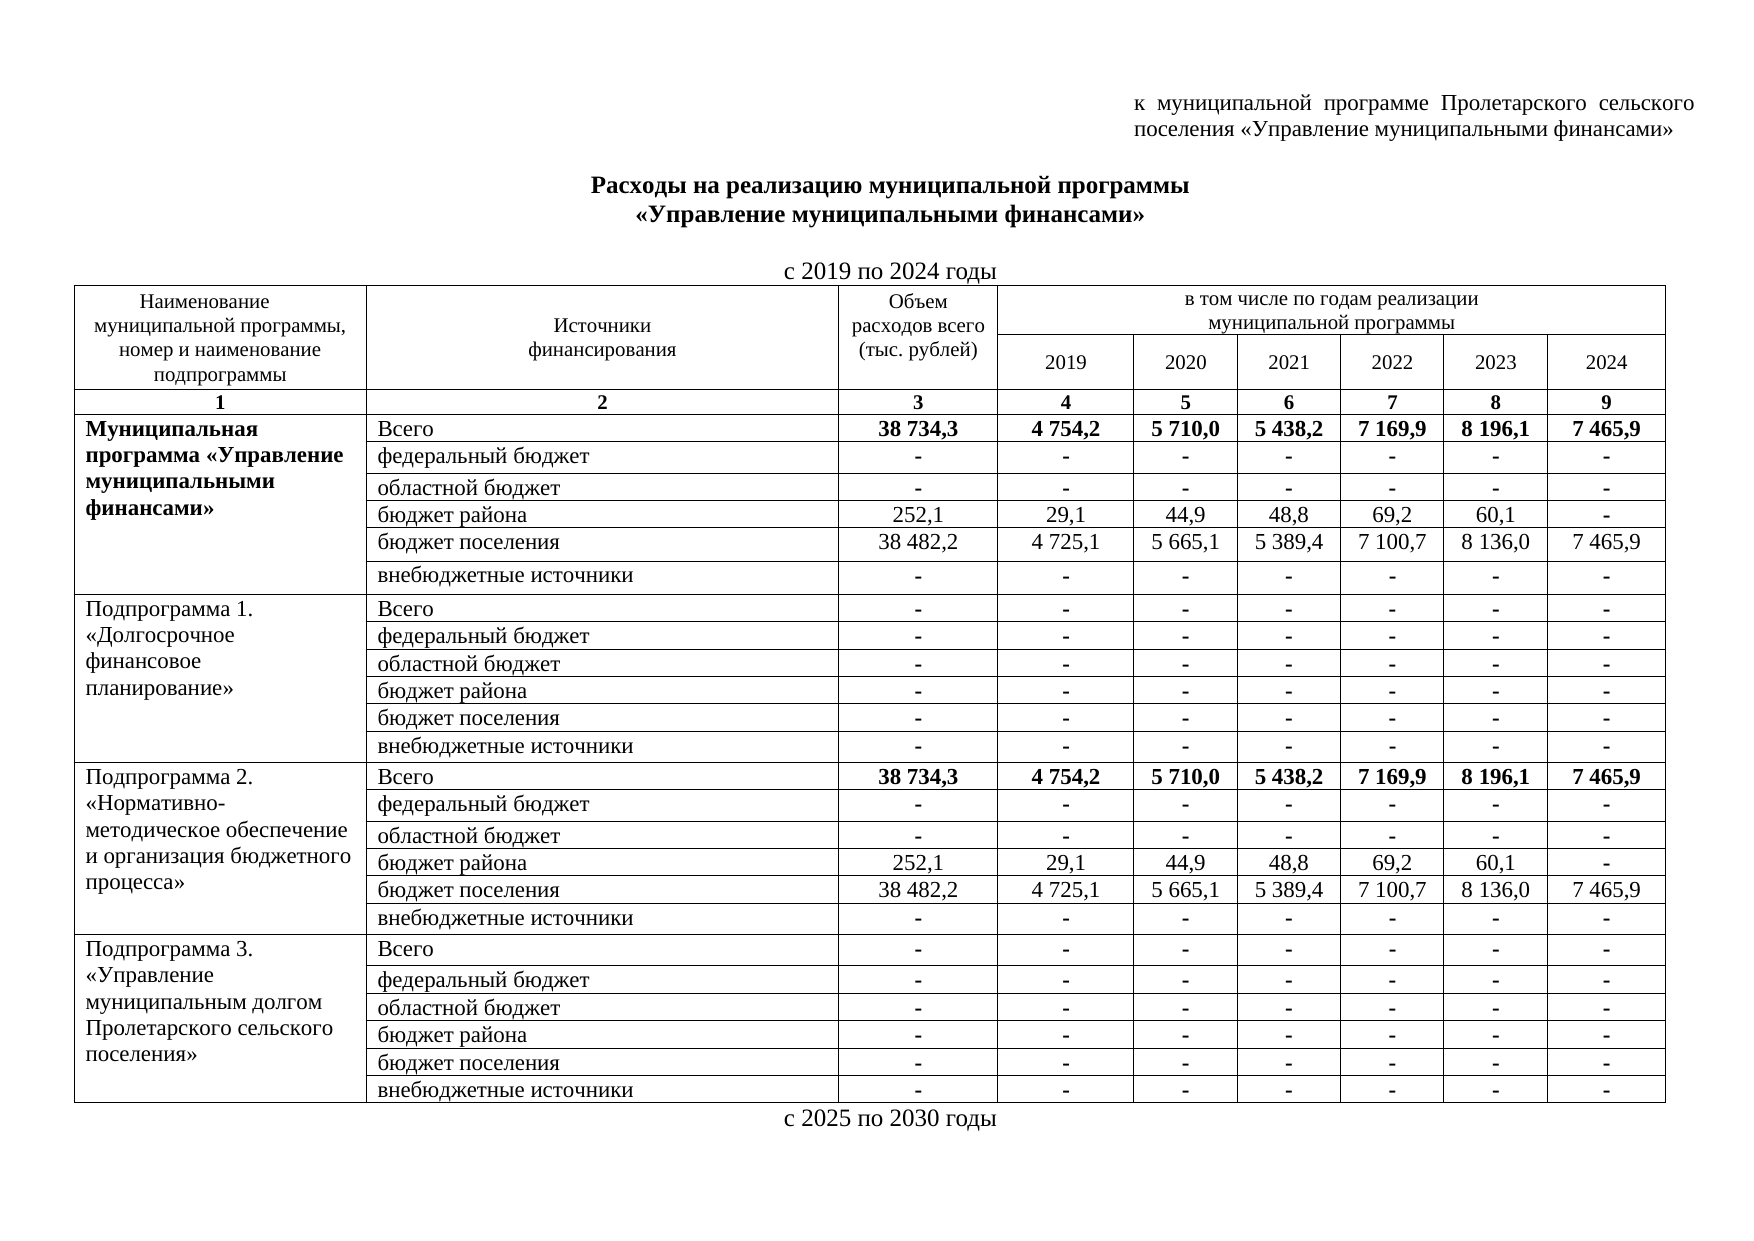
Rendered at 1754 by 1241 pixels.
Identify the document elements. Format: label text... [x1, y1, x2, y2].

table_cell 48,8 [1238, 501, 1340, 527]
table_cell 7 465,9 [1548, 528, 1665, 561]
table_cell Подпрограмма 2. «Нормативно-методическое обеспечение и организация бюджетного процесса» [75, 763, 366, 934]
table_cell - [1341, 1049, 1443, 1075]
table_cell 5 665,1 [1134, 528, 1237, 561]
text с 2025 по 2030 годы [85, 1103, 1695, 1132]
table_cell - [1134, 904, 1237, 934]
table_cell - [998, 474, 1133, 500]
table_cell внебюджетные источники [367, 732, 838, 762]
table_cell - [998, 595, 1133, 621]
table_cell - [1341, 935, 1443, 965]
table_cell - [1238, 904, 1340, 934]
table_cell областной бюджет [367, 650, 838, 676]
table_cell 5 710,0 [1134, 763, 1237, 789]
table_cell - [998, 1076, 1133, 1102]
table_cell 2021 [1238, 335, 1340, 389]
table_cell - [1134, 935, 1237, 965]
table_cell 7 465,9 [1548, 876, 1665, 903]
table_cell Всего [367, 595, 838, 621]
table_cell - [1444, 622, 1547, 648]
table_cell 60,1 [1444, 849, 1547, 875]
table_cell - [1238, 935, 1340, 965]
table_cell - [1444, 1021, 1547, 1047]
table_cell - [1444, 704, 1547, 731]
table_cell областной бюджет [367, 994, 838, 1020]
table_cell 8 196,1 [1444, 763, 1547, 789]
table_cell бюджет поселения [367, 704, 838, 731]
table_cell 69,2 [1341, 849, 1443, 875]
table_cell - [998, 1021, 1133, 1047]
table_cell - [1444, 994, 1547, 1020]
table_cell - [1134, 650, 1237, 676]
table_cell - [1134, 1076, 1237, 1102]
table_cell 5 [1134, 390, 1237, 414]
table_cell 2022 [1341, 335, 1443, 389]
table_cell - [839, 562, 997, 594]
table_cell - [998, 732, 1133, 762]
table_cell - [839, 704, 997, 731]
table_cell бюджет района [367, 677, 838, 703]
table_cell 2019 [998, 335, 1133, 389]
table_cell Всего [367, 935, 838, 965]
table_cell - [1341, 650, 1443, 676]
table_cell - [1134, 966, 1237, 993]
text «Управление муниципальными финансами» [85, 199, 1695, 227]
table_cell - [1134, 822, 1237, 848]
table_cell 2024 [1548, 335, 1665, 389]
table_cell 38 734,3 [839, 415, 997, 441]
table_cell - [998, 935, 1133, 965]
table_cell - [1134, 1021, 1237, 1047]
table_cell - [1134, 732, 1237, 762]
table_cell - [839, 1021, 997, 1047]
table_cell - [839, 677, 997, 703]
table_cell - [1238, 622, 1340, 648]
table_cell областной бюджет [367, 822, 838, 848]
table_cell - [1134, 442, 1237, 472]
table_cell 29,1 [998, 501, 1133, 527]
table_cell - [839, 1049, 997, 1075]
table_cell - [1238, 474, 1340, 500]
table_cell - [1238, 442, 1340, 472]
table_cell Всего [367, 415, 838, 441]
table_cell - [1341, 1076, 1443, 1102]
table_cell 5 438,2 [1238, 415, 1340, 441]
table_cell 60,1 [1444, 501, 1547, 527]
table_cell 2 [367, 390, 838, 414]
table_cell - [998, 966, 1133, 993]
table_cell - [1238, 595, 1340, 621]
table_cell - [1341, 904, 1443, 934]
table_cell - [1341, 595, 1443, 621]
table_cell - [1444, 822, 1547, 848]
table_cell - [998, 704, 1133, 731]
table_cell - [1238, 1076, 1340, 1102]
table_cell - [1341, 622, 1443, 648]
table_cell бюджет района [367, 501, 838, 527]
table_cell бюджет района [367, 849, 838, 875]
table_cell - [1548, 790, 1665, 821]
table_cell 5 665,1 [1134, 876, 1237, 903]
table_cell - [1444, 650, 1547, 676]
table_cell - [839, 474, 997, 500]
table_cell - [1444, 677, 1547, 703]
table_cell - [1548, 994, 1665, 1020]
table_cell - [1548, 1049, 1665, 1075]
table_cell 6 [1238, 390, 1340, 414]
table_cell - [839, 966, 997, 993]
table_cell - [1238, 704, 1340, 731]
table_cell 9 [1548, 390, 1665, 414]
table_cell 8 136,0 [1444, 876, 1547, 903]
table_cell областной бюджет [367, 474, 838, 500]
table_cell федеральный бюджет [367, 442, 838, 472]
table_cell - [1134, 595, 1237, 621]
table_cell - [1548, 822, 1665, 848]
table_cell федеральный бюджет [367, 622, 838, 648]
table_cell - [1238, 822, 1340, 848]
table_cell - [1341, 562, 1443, 594]
table_cell - [1548, 501, 1665, 527]
table_cell 3 [839, 390, 997, 414]
table_cell 4 754,2 [998, 415, 1133, 441]
table_cell - [1238, 1049, 1340, 1075]
table_header Наименование муниципальной программы, номер и наименование подпрограммы [75, 286, 366, 389]
table_cell 8 [1444, 390, 1547, 414]
table_cell 5 389,4 [1238, 528, 1340, 561]
table_cell - [839, 904, 997, 934]
table_cell - [1341, 790, 1443, 821]
table_cell 7 [1341, 390, 1443, 414]
table_cell 38 482,2 [839, 528, 997, 561]
table_cell - [1444, 1049, 1547, 1075]
table_cell Подпрограмма 1. «Долгосрочное финансовое планирование» [75, 595, 366, 762]
table_cell - [1444, 732, 1547, 762]
table_cell - [1238, 562, 1340, 594]
table_cell - [1341, 732, 1443, 762]
table_cell - [839, 732, 997, 762]
table_cell - [1238, 994, 1340, 1020]
table_cell бюджет поселения [367, 528, 838, 561]
table_cell 5 710,0 [1134, 415, 1237, 441]
table_cell - [1548, 966, 1665, 993]
table_cell 29,1 [998, 849, 1133, 875]
table_cell - [839, 595, 997, 621]
table_cell - [1134, 622, 1237, 648]
table_cell 7 169,9 [1341, 415, 1443, 441]
table_header Объем расходов всего (тыс. рублей) [839, 286, 997, 389]
table_cell Муниципальная программа «Управление муниципальными финансами» [75, 415, 366, 594]
table_cell - [1134, 677, 1237, 703]
table_cell - [839, 1076, 997, 1102]
table_cell - [1238, 790, 1340, 821]
table_cell - [839, 935, 997, 965]
table_cell - [1548, 704, 1665, 731]
table_cell 7 100,7 [1341, 876, 1443, 903]
table_cell - [998, 790, 1133, 821]
table_cell - [839, 790, 997, 821]
table_cell - [1548, 904, 1665, 934]
table_cell федеральный бюджет [367, 966, 838, 993]
table_cell бюджет поселения [367, 876, 838, 903]
table_cell - [1238, 1021, 1340, 1047]
table_cell - [1341, 677, 1443, 703]
table_cell - [1548, 1076, 1665, 1102]
table_cell - [998, 562, 1133, 594]
table_cell внебюджетные источники [367, 904, 838, 934]
table_cell 4 725,1 [998, 876, 1133, 903]
table_cell - [1548, 935, 1665, 965]
table_cell - [998, 822, 1133, 848]
table_cell - [1444, 966, 1547, 993]
table_cell - [839, 442, 997, 472]
table_cell внебюджетные источники [367, 562, 838, 594]
text с 2019 по 2024 годы [85, 256, 1695, 285]
table_cell - [1134, 790, 1237, 821]
table_cell - [1444, 904, 1547, 934]
table_cell - [1548, 474, 1665, 500]
table_cell - [998, 650, 1133, 676]
table_cell - [1134, 704, 1237, 731]
table_cell 2020 [1134, 335, 1237, 389]
table_cell 4 [998, 390, 1133, 414]
table_cell - [1238, 966, 1340, 993]
table_cell 44,9 [1134, 849, 1237, 875]
text Расходы на реализацию муниципальной программы [85, 170, 1695, 199]
table_cell - [1134, 994, 1237, 1020]
table_cell внебюджетные источники [367, 1076, 838, 1102]
table_cell - [1548, 732, 1665, 762]
table_header Источники финансирования [367, 286, 838, 389]
table_cell Всего [367, 763, 838, 789]
table_cell - [1548, 442, 1665, 472]
table_cell - [839, 622, 997, 648]
table_cell бюджет поселения [367, 1049, 838, 1075]
table_cell - [998, 994, 1133, 1020]
table_cell - [998, 622, 1133, 648]
table_cell - [1341, 442, 1443, 472]
table_cell - [1134, 474, 1237, 500]
table_header в том числе по годам реализации муниципальной программы [998, 286, 1665, 334]
table_cell 8 196,1 [1444, 415, 1547, 441]
table_cell - [1548, 849, 1665, 875]
table_cell - [1444, 562, 1547, 594]
table_cell - [1341, 1021, 1443, 1047]
table_cell - [1548, 677, 1665, 703]
table_cell - [998, 904, 1133, 934]
table_cell - [1444, 595, 1547, 621]
table_cell 5 438,2 [1238, 763, 1340, 789]
table_cell - [1548, 622, 1665, 648]
table_cell - [1238, 732, 1340, 762]
table_cell - [1444, 1076, 1547, 1102]
table_cell 4 754,2 [998, 763, 1133, 789]
table_cell 5 389,4 [1238, 876, 1340, 903]
table_cell - [1548, 650, 1665, 676]
table_cell 7 465,9 [1548, 763, 1665, 789]
table_cell - [1238, 650, 1340, 676]
table_cell 4 725,1 [998, 528, 1133, 561]
table_cell Подпрограмма 3. «Управление муниципальным долгом Пролетарского сельского поселения» [75, 935, 366, 1102]
table_cell - [998, 442, 1133, 472]
table_cell - [1341, 704, 1443, 731]
table_cell - [1444, 790, 1547, 821]
table_cell 1 [75, 390, 366, 414]
table_cell 8 136,0 [1444, 528, 1547, 561]
table_cell - [1444, 474, 1547, 500]
table_cell 69,2 [1341, 501, 1443, 527]
table_cell - [1444, 935, 1547, 965]
table_cell 252,1 [839, 849, 997, 875]
table_cell - [839, 822, 997, 848]
table_cell - [1238, 677, 1340, 703]
table_cell - [839, 650, 997, 676]
table_cell 7 465,9 [1548, 415, 1665, 441]
table_cell - [1341, 994, 1443, 1020]
table_cell бюджет района [367, 1021, 838, 1047]
table_cell 38 482,2 [839, 876, 997, 903]
table_cell федеральный бюджет [367, 790, 838, 821]
table_cell - [1341, 822, 1443, 848]
table_cell - [1444, 442, 1547, 472]
table_cell - [1548, 562, 1665, 594]
table_cell - [1341, 966, 1443, 993]
table_cell 44,9 [1134, 501, 1237, 527]
table_cell - [1134, 562, 1237, 594]
table_cell 2023 [1444, 335, 1547, 389]
table_cell - [1548, 1021, 1665, 1047]
table_cell - [998, 1049, 1133, 1075]
table_cell - [839, 994, 997, 1020]
table_cell 38 734,3 [839, 763, 997, 789]
table_cell - [1548, 595, 1665, 621]
table_cell 7 169,9 [1341, 763, 1443, 789]
table_cell - [1341, 474, 1443, 500]
table_cell - [1134, 1049, 1237, 1075]
text к муниципальной программе Пролетарского сельского поселения «Управление муниципальными финансами» [1134, 88, 1695, 141]
table_cell 7 100,7 [1341, 528, 1443, 561]
table_cell - [998, 677, 1133, 703]
table_cell 252,1 [839, 501, 997, 527]
table_cell 48,8 [1238, 849, 1340, 875]
